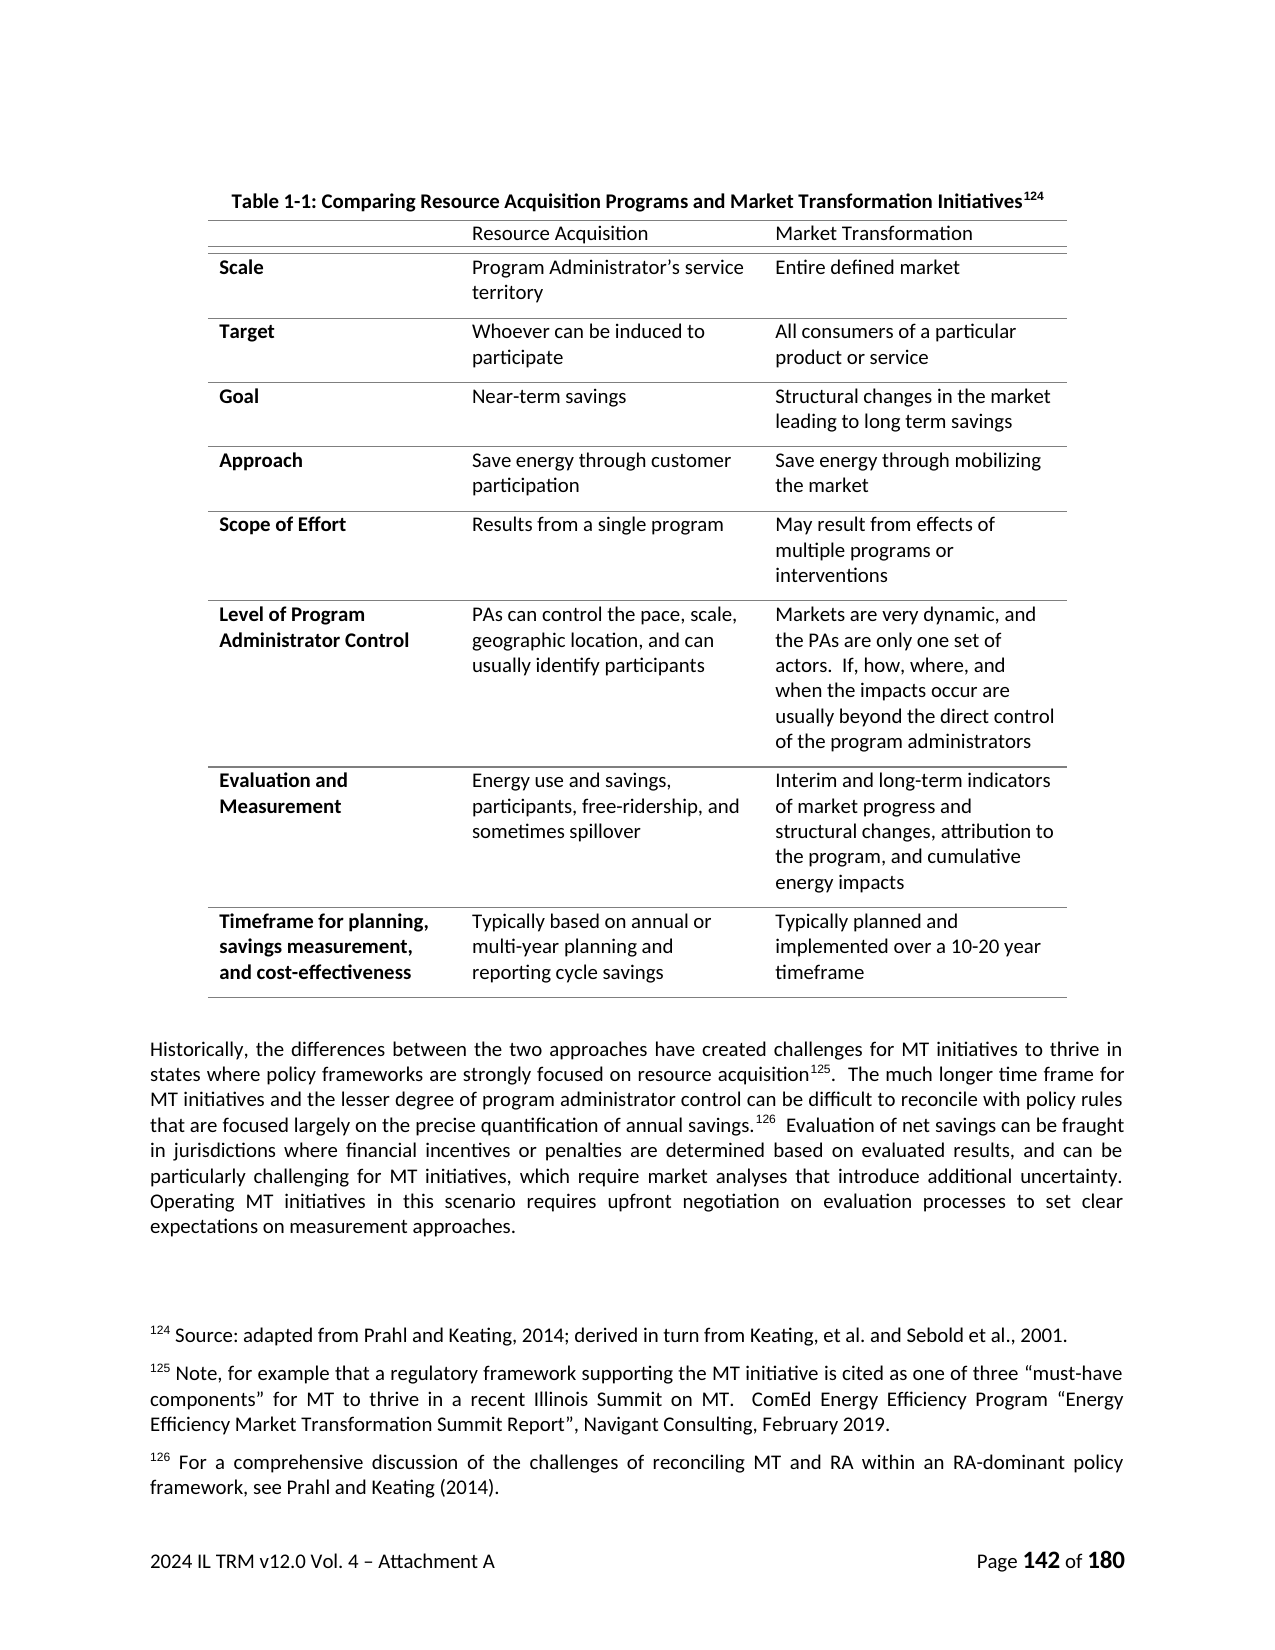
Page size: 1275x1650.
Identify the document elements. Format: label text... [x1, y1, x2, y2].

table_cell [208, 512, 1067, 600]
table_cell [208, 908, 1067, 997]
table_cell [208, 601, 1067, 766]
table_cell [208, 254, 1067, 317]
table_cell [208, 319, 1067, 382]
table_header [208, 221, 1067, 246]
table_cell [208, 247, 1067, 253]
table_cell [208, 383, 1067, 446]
subtitle Table 1-1: Comparing Resource Acquisition Programs and Market Transformation Initiatives [150, 188, 1125, 213]
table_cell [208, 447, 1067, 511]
text Historically, the differences between the two approaches have created challenges for MT initiatives to thrive in states where policy frameworks are strongly focused on resource acquisition. The much longer time frame for MT initiatives and the lesser degree of program administrator control can be difficult to reconcile with policy rules that are focused largely on the precise quantification of annual savings. Evaluation of net savings can be fraught in jurisdictions where financial incentives or penalties are determined based on evaluated results, and can be particularly challenging for MT initiatives, which require market analyses that introduce additional uncertainty. Operating MT initiatives in this scenario requires upfront negotiation on evaluation processes to set clear expectations on measurement approaches. [150, 1036, 1125, 1239]
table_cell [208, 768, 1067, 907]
